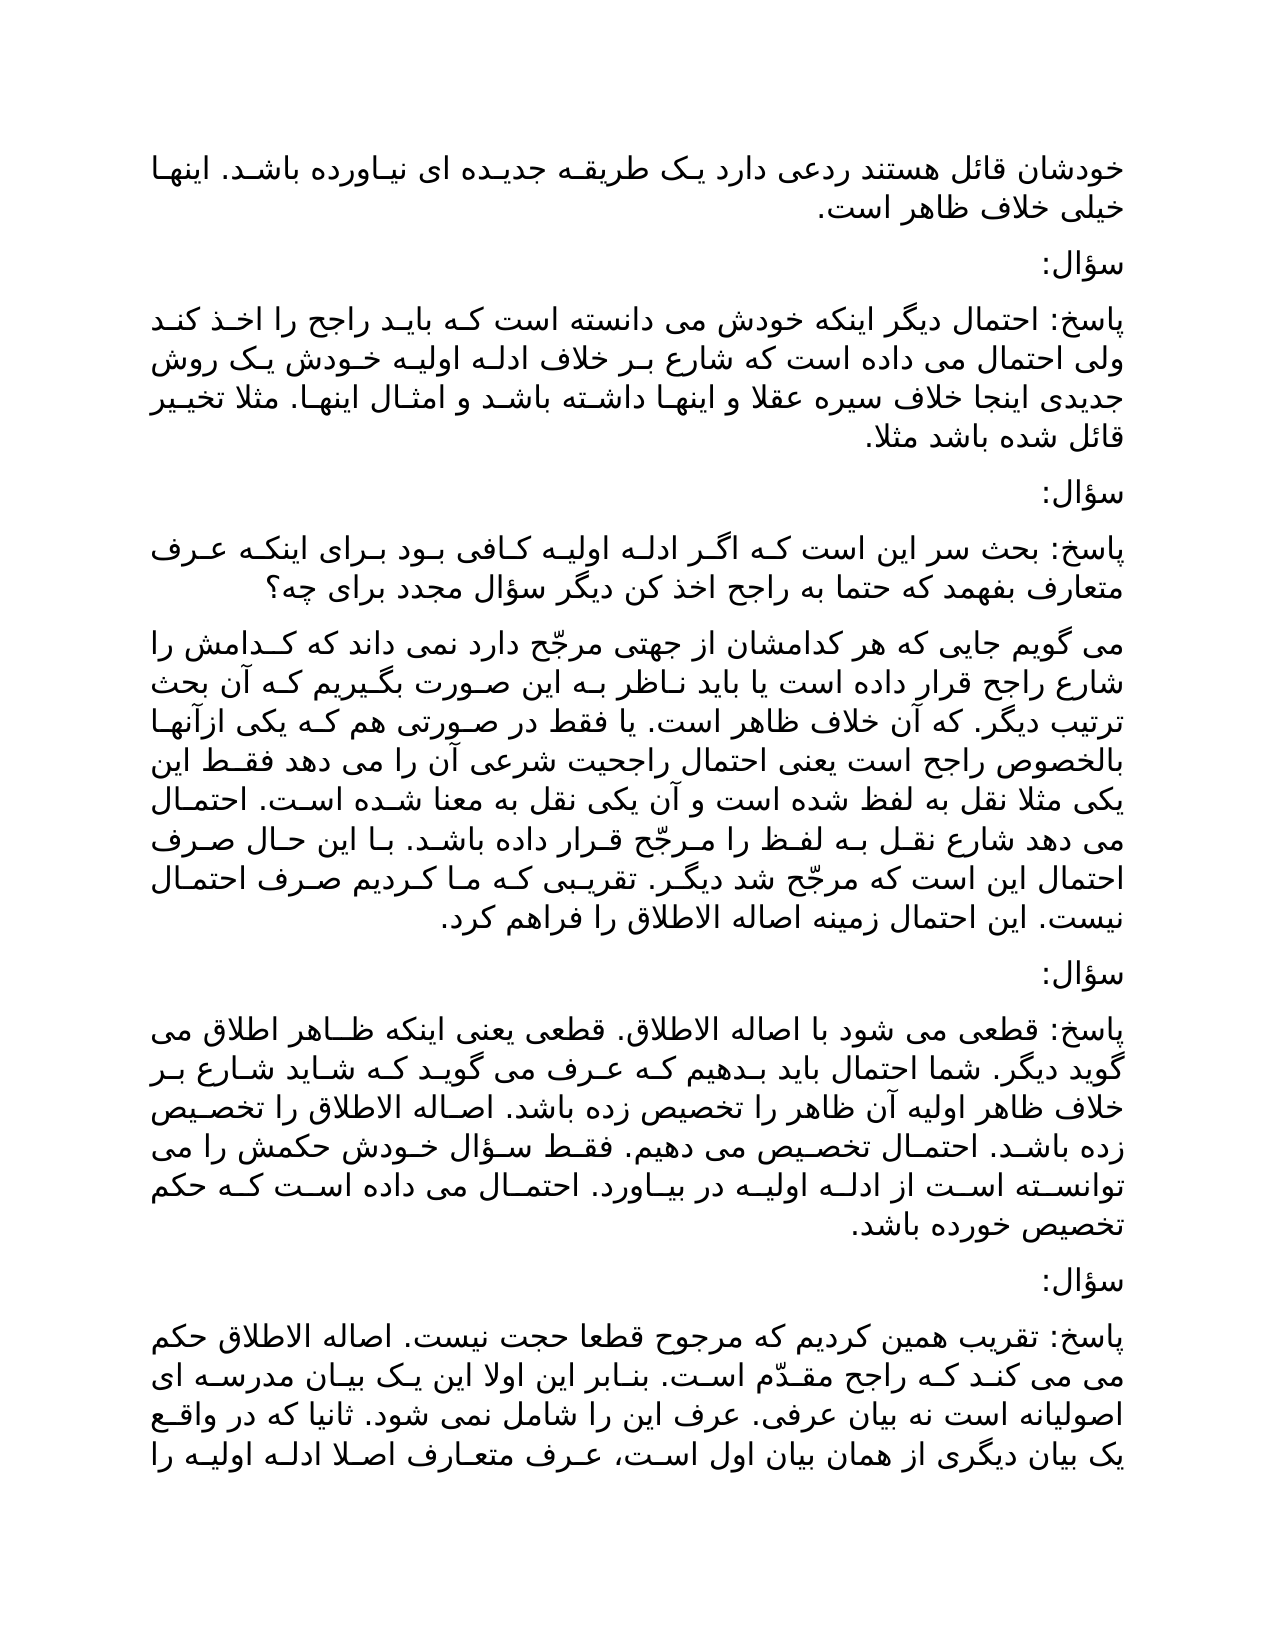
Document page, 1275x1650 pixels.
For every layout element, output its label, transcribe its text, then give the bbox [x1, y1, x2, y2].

text پاسخ: بحث سر این است که اگر ادله اولیه کافی بود برای اینکه عرف متعارف بفهمد که حتما به راجح اخذ کن دیگر سؤال مجدد برای چه؟ [150, 530, 1125, 606]
text سؤال: [150, 245, 1125, 281]
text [150, 1318, 1125, 1472]
text سؤال: [150, 474, 1125, 511]
text سؤال: [150, 955, 1125, 991]
text پاسخ: احتمال دیگر اینکه خودش می دانسته است که باید راجح را اخذ کند ولی احتمال می داده است که شارع بر خلاف ادله اولیه خودش یک روش جدیدی اینجا خلاف سیره عقلا و اینها داشته باشد و امثال اینها. مثلا تخییر قائل شده باشد مثلا. [150, 301, 1125, 455]
text می گویم جایی که هر کدامشان از جهتی مرجّح دارد نمی داند که کدامش را شارع راجح قرار داده است یا باید ناظر به این صورت بگیریم که آن بحث ترتیب دیگر. که آن خلاف ظاهر است. یا فقط در صورتی هم که یکی ازآنها بالخصوص راجح است یعنی احتمال راجحیت شرعی آن را می دهد فقط این یکی مثلا نقل به لفظ شده است و آن یکی نقل به معنا شده است. احتمال می دهد شارع نقل به لفظ را مرجّح قرار داده باشد. با این حال صرف احتمال این است که مرجّح شد دیگر. تقریبی که ما کردیم صرف احتمال نیست. این احتمال زمینه اصاله الاطلاق را فراهم کرد. [150, 625, 1125, 936]
text سؤال: [150, 1262, 1125, 1299]
text پاسخ: قطعی می شود با اصاله الاطلاق. قطعی یعنی اینکه ظاهر اطلاق می گوید دیگر. شما احتمال باید بدهیم که عرف می گوید که شاید شارع بر خلاف ظاهر اولیه آن ظاهر را تخصیص زده باشد. اصاله الاطلاق را تخصیص زده باشد. احتمال تخصیص می دهیم. فقط سؤال خودش حکمش را می توانسته است از ادله اولیه در بیاورد. احتمال می داده است که حکم تخصیص خورده باشد. [150, 1011, 1125, 1243]
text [150, 150, 1125, 226]
